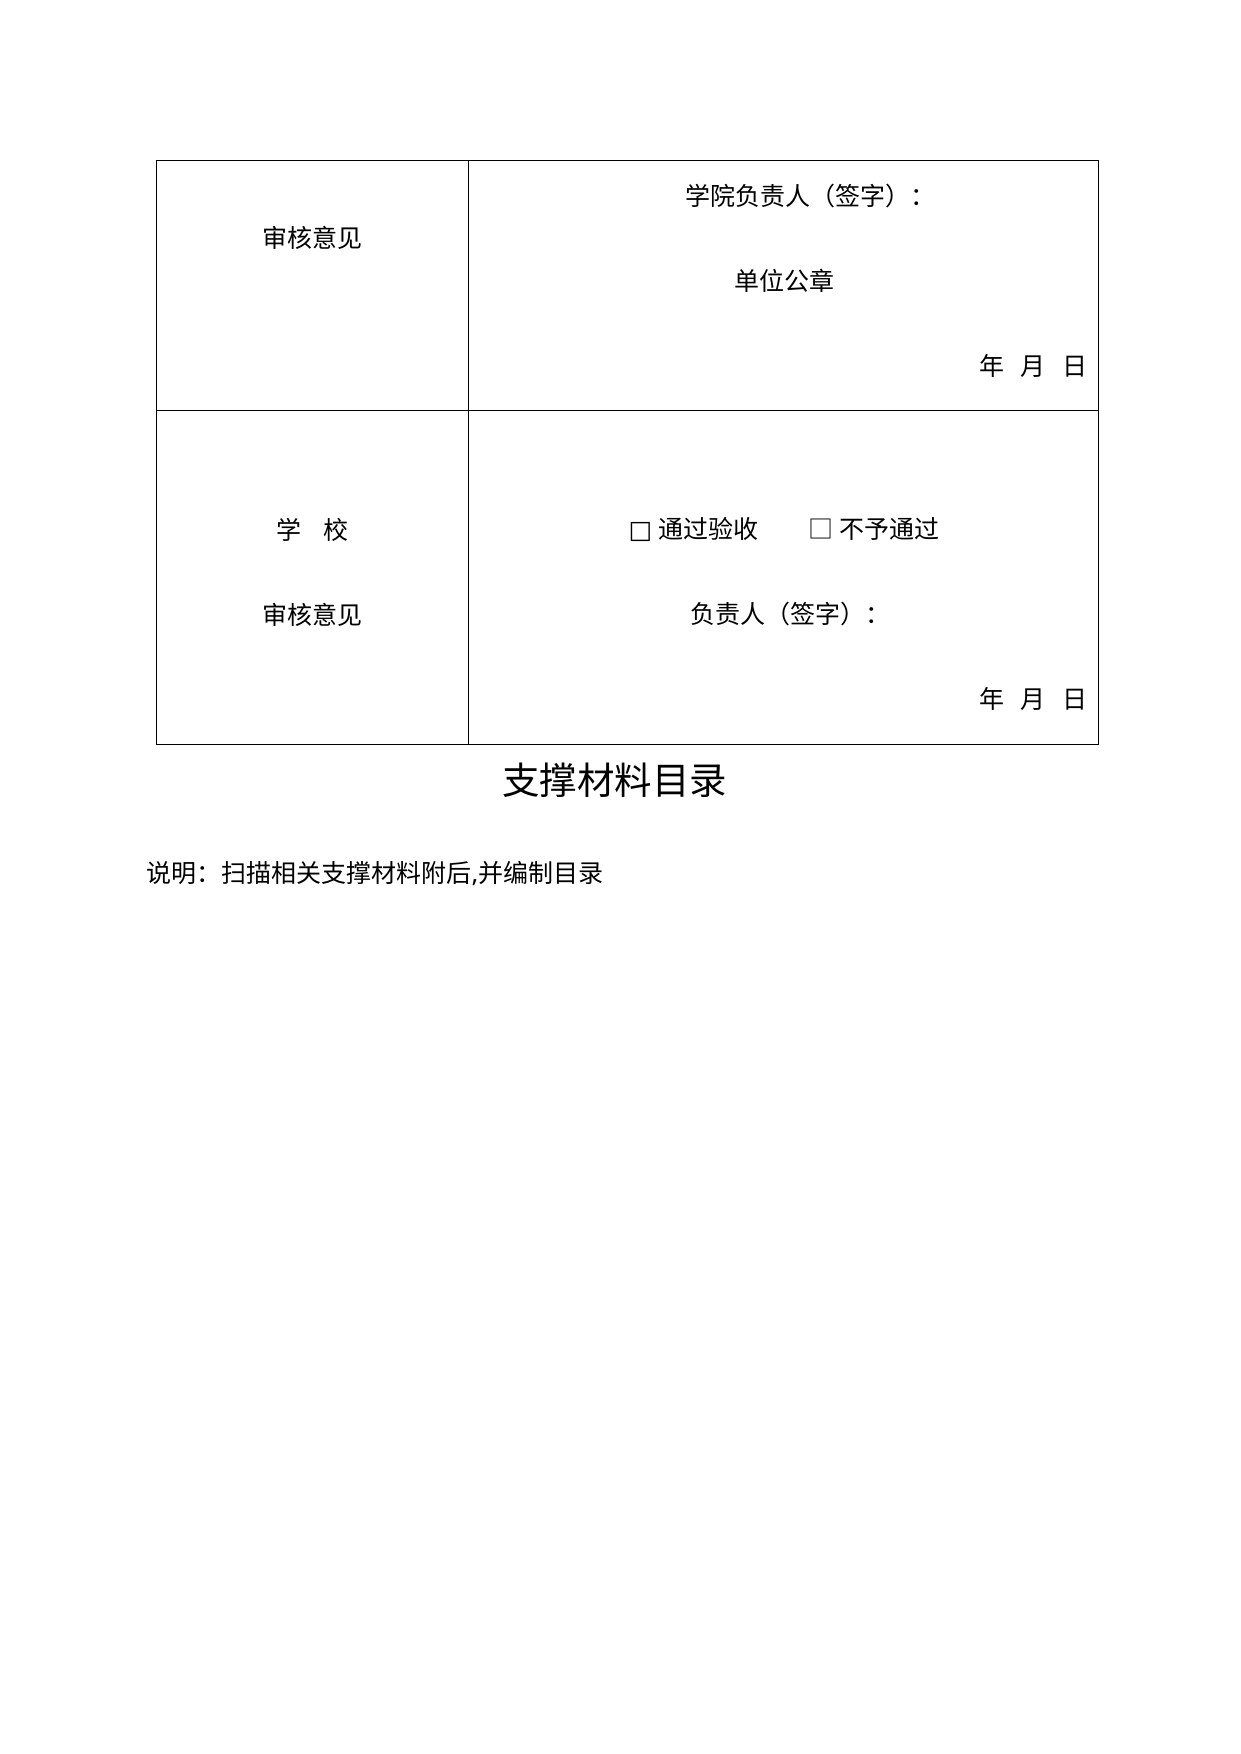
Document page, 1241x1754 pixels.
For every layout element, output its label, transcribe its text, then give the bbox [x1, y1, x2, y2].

table_cell 学 院 审核意见 [157, 161, 468, 410]
table_cell 学 校 审核意见 [157, 411, 468, 743]
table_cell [469, 161, 1098, 410]
table_cell □ 通过验收 □ 不予通过 负责人（签字）： 年 月 日 [469, 411, 1098, 743]
text 说明：扫描相关支撑材料附后,并编制目录 [146, 838, 1082, 905]
text 支撑材料目录 [146, 744, 1082, 811]
